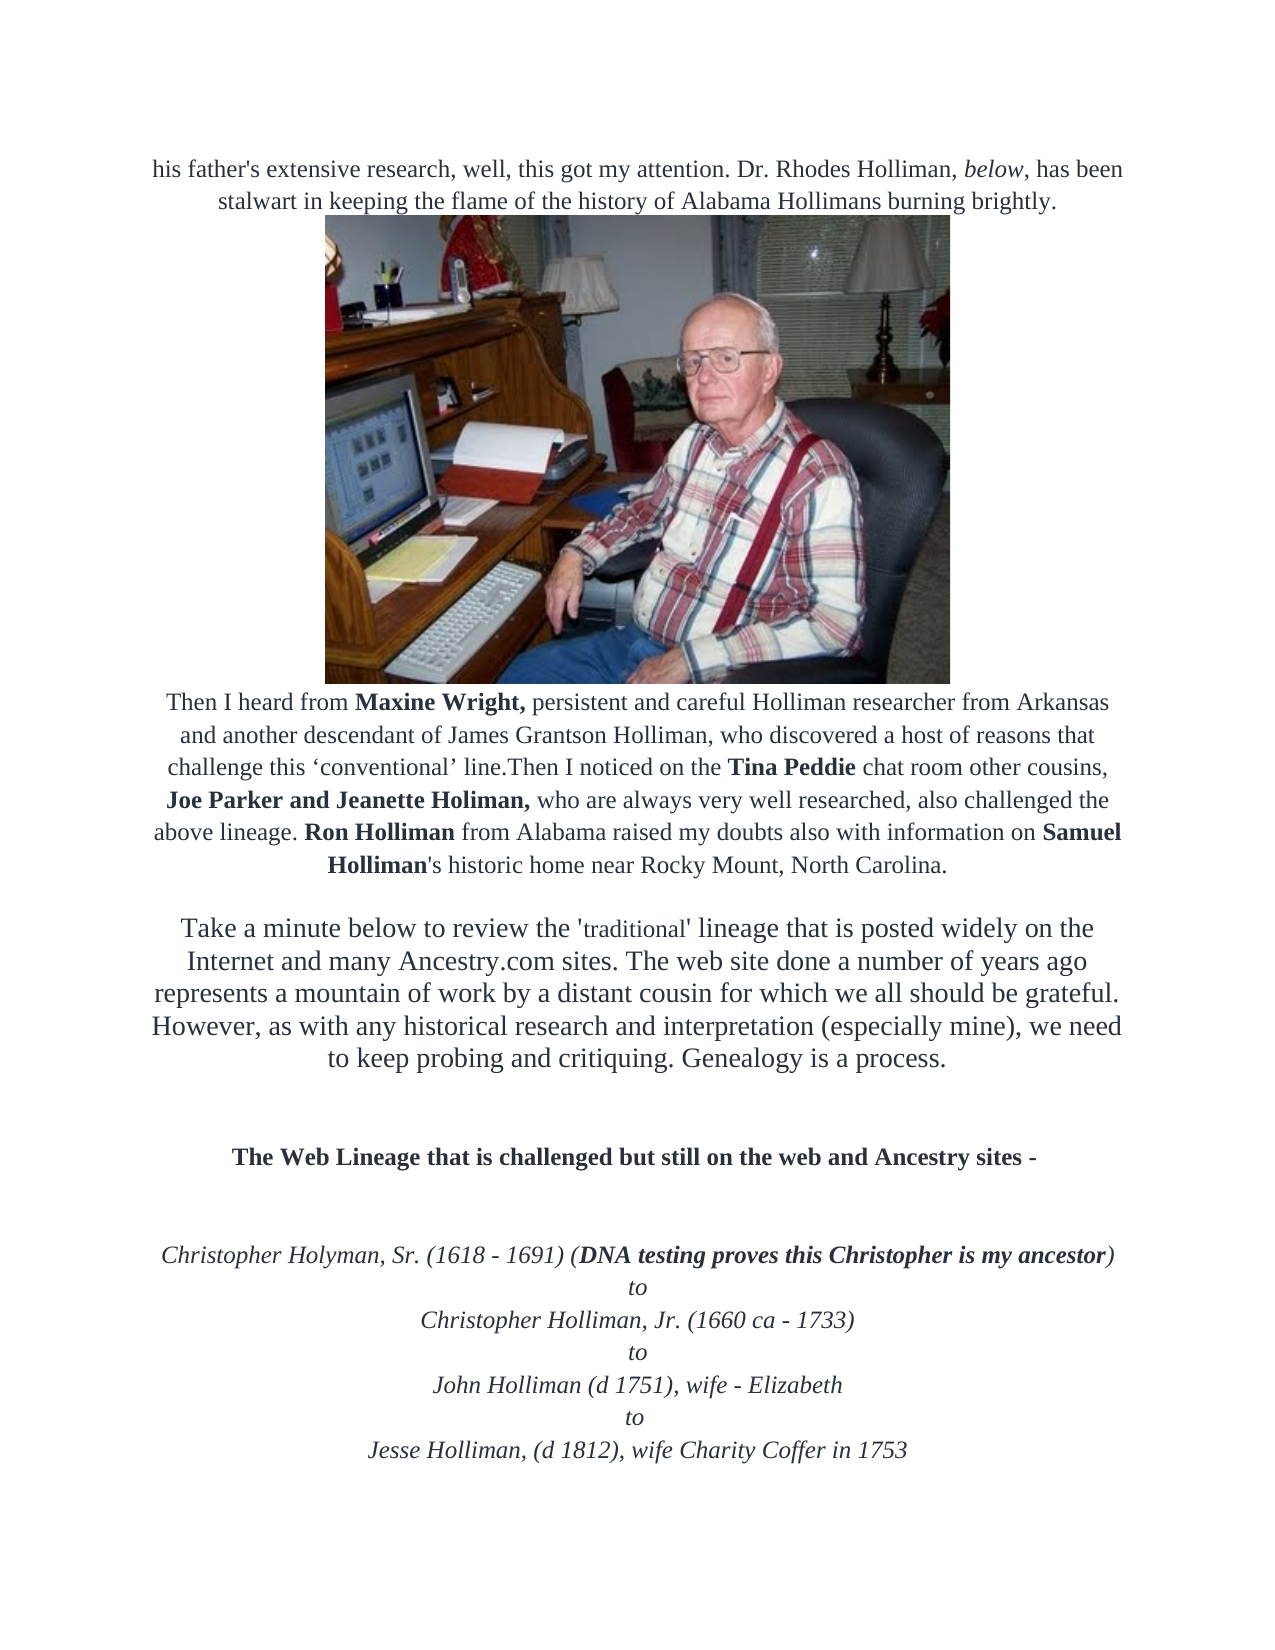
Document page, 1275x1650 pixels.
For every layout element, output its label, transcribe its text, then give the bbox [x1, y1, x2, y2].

text Then I heard from Maxine Wright, persistent and careful Holliman researcher from Arkansas and another descendant of James Grantson Holliman, who discovered a host of reasons that challenge this ‘conventional’ line.Then I noticed on the Tina Peddie chat room other cousins, Joe Parker and Jeanette Holiman, who are always very well researched, also challenged the above lineage. Ron Holliman from Alabama raised my doubts also with information on Samuel Holliman's historic home near Rocky Mount, North Carolina. [150, 684, 1125, 879]
picture [325, 215, 951, 684]
text Take a minute below to review the 'traditional' lineage that is posted widely on the Internet and many Ancestry.com sites. The web site done a number of years ago represents a mountain of work by a distant cousin for which we all should be grateful. However, as with any historical research and interpretation (especially mine), we need to keep probing and critiquing. Genealogy is a process. [150, 911, 1125, 1074]
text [150, 1074, 1125, 1464]
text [150, 150, 1125, 215]
